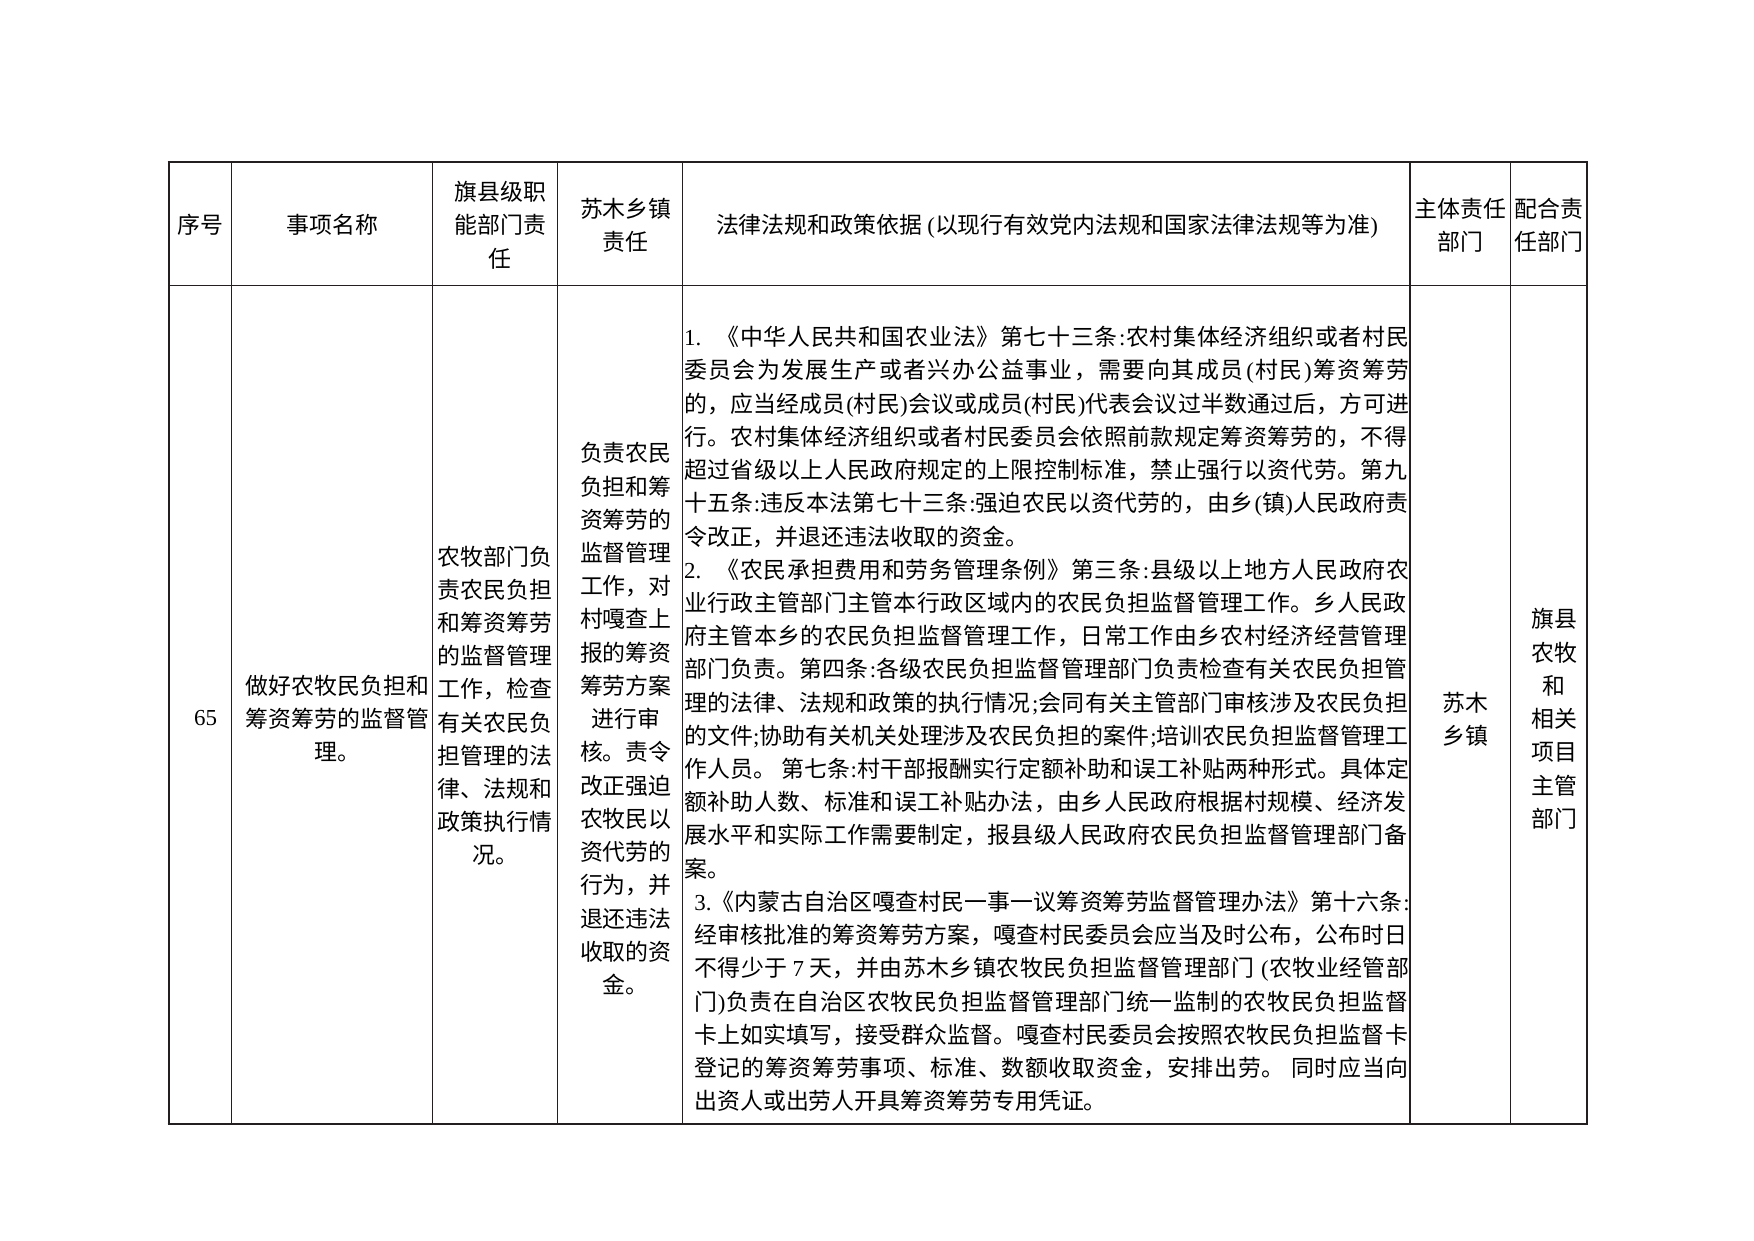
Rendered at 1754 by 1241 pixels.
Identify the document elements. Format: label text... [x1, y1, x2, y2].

table_cell 农牧部门负责农民负担 和筹资筹劳 的监督管理工作，检查有关农民负担管理的法律、法规和 政策执行情况。 [433, 286, 557, 1123]
table_cell 负责农民负担和筹资筹劳的监督管理工作，对村嘎查上 报的筹资 筹劳方案 进行审核。责令 改正强迫 农牧民以 资代劳的行为，并退还违法收取的资金。 [558, 286, 682, 1123]
table_header 事项名称 [232, 163, 432, 285]
table_cell 《中华人民共和国农业法》第七十三条:农村集体经济组织或者村民委员会为发展生产或者兴办公益事业，需要向其成员(村民)筹资筹劳的，应当经成员(村民)会议或成员(村民)代表会议过半数通过后，方可进行。农村集体经济组织或者村民委员会依照前款规定筹资筹劳的，不得超过省级以上人民政府规定的上限控制标准，禁止强行以资代劳。第九十五条:违反本法第七十三条:强迫农民以资代劳的，由乡(镇)人民政府责令改正，并退还违法收取的资金。 《农民承担费用和劳务管理条例》第三条:县级以上地方人民政府农业行政主管部门主管本行政区域内的农民负担监督管理工作。乡人民政府主管本乡的农民负担监督管理工作，日常工作由乡农村经济经营管理部门负责。第四条:各级农民负担监督管理部门负责检查有关农民负担管理的法律、法规和政策的执行情况;会同有关主管部门审核涉及农民负担的文件;协助有关机关处理涉及农民负担的案件;培训农民负担监督管理工作人员。 第七条:村干部报酬实行定额补助和误工补贴两种形式。具体定额补助人数、标准和误工补贴办法，由乡人民政府根据村规模、经济发展水平和实际工作需要制定，报县级人民政府农民负担监督管理部门备案。 3.《内蒙古自治区嘎查村民一事一议筹资筹劳监督管理办法》第十六条:经审核批准的筹资筹劳方案，嘎查村民委员会应当及时公布，公布时日不得少于7天，并由苏木乡镇农牧民负担监督管理部门 (农牧业经管部门)负责在自治区农牧民负担监督管理部门统一监制的农牧民负担监督卡上如实填写，接受群众监督。嘎查村民委员会按照农牧民负担监督卡登记的筹资筹劳事项、标准、数额收取资金，安排出劳。 同时应当向出资人或出劳人开具筹资筹劳专用凭证。 [683, 286, 1409, 1123]
table_cell 做好农牧民负担和筹资筹劳的监督管理。 [232, 286, 432, 1123]
table_header 旗县级职能部门责任 [433, 163, 557, 285]
table_header 苏木乡镇责任 [558, 163, 682, 285]
table_header 法律法规和政策依据 (以现行有效党内法规和国家法律法规等为准) [683, 163, 1409, 285]
table_header 主体责任部门 [1411, 163, 1510, 285]
table_cell 旗县 农牧 和 相关 项目 主管部门 [1511, 286, 1586, 1123]
table_header 序号 [170, 163, 231, 285]
table_header 配合责任部门 [1511, 163, 1586, 285]
table_cell 苏木 乡镇 [1411, 286, 1510, 1123]
table_cell 65 [170, 286, 231, 1123]
